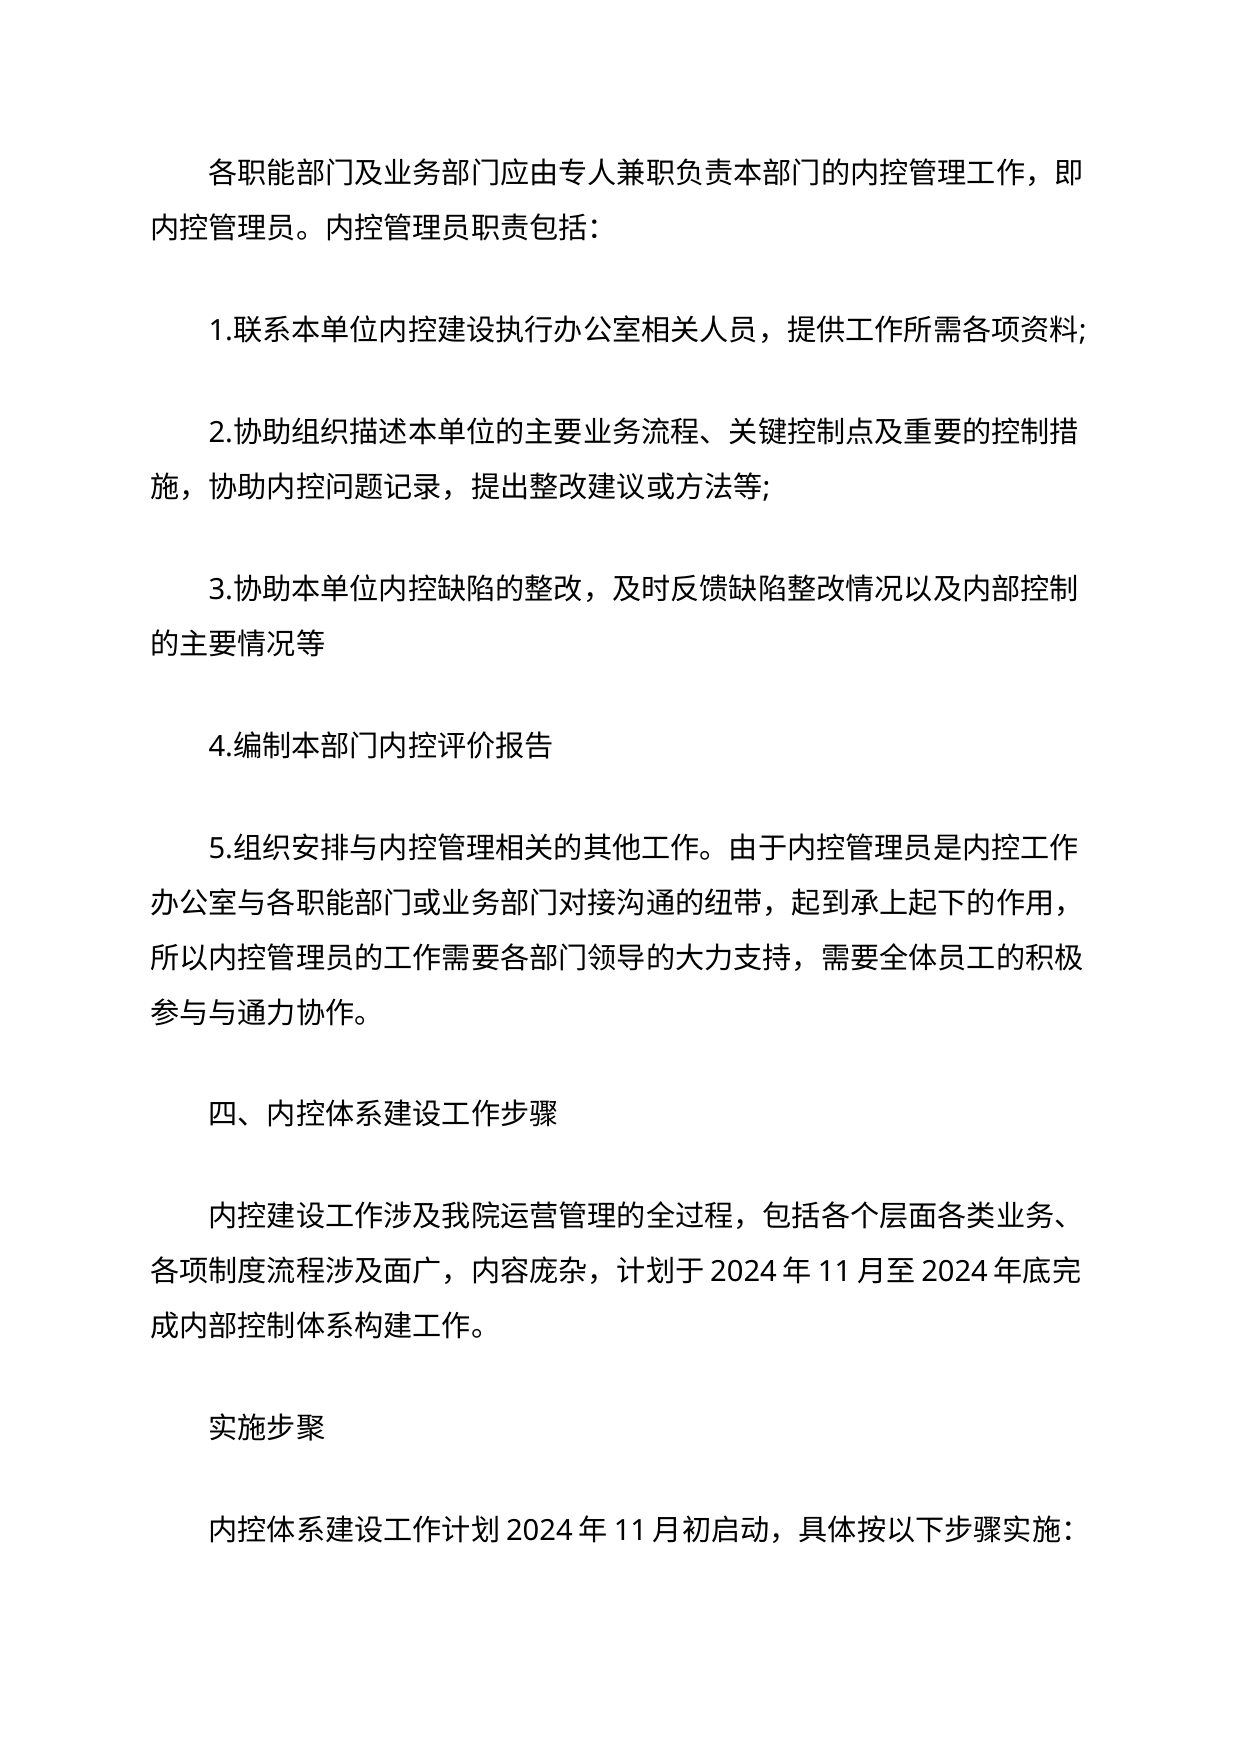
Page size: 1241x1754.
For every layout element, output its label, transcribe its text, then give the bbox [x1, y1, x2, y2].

text 各职能部门及业务部门应由专人兼职负责本部门的内控管理工作，即内控管理员。内控管理员职责包括： [150, 150, 1090, 247]
text 内控建设工作涉及我院运营管理的全过程，包括各个层面各类业务、各项制度流程涉及面广，内容庞杂，计划于2024年11月至2024年底完成内部控制体系构建工作。 [150, 1193, 1090, 1345]
text 1.联系本单位内控建设执行办公室相关人员，提供工作所需各项资料; [150, 307, 1090, 349]
text 3.协助本单位内控缺陷的整改，及时反馈缺陷整改情况以及内部控制的主要情况等 [150, 566, 1090, 663]
text 实施步聚 [150, 1404, 1090, 1447]
text 四、内控体系建设工作步骤 [150, 1091, 1090, 1133]
text 2.协助组织描述本单位的主要业务流程、关键控制点及重要的控制措施，协助内控问题记录，提出整改建议或方法等; [150, 409, 1090, 506]
text 内控体系建设工作计划2024年11月初启动，具体按以下步骤实施： [150, 1506, 1090, 1548]
text 5.组织安排与内控管理相关的其他工作。由于内控管理员是内控工作办公室与各职能部门或业务部门对接沟通的纽带，起到承上起下的作用，所以内控管理员的工作需要各部门领导的大力支持，需要全体员工的积极参与与通力协作。 [150, 824, 1090, 1031]
text 4.编制本部门内控评价报告 [150, 722, 1090, 765]
